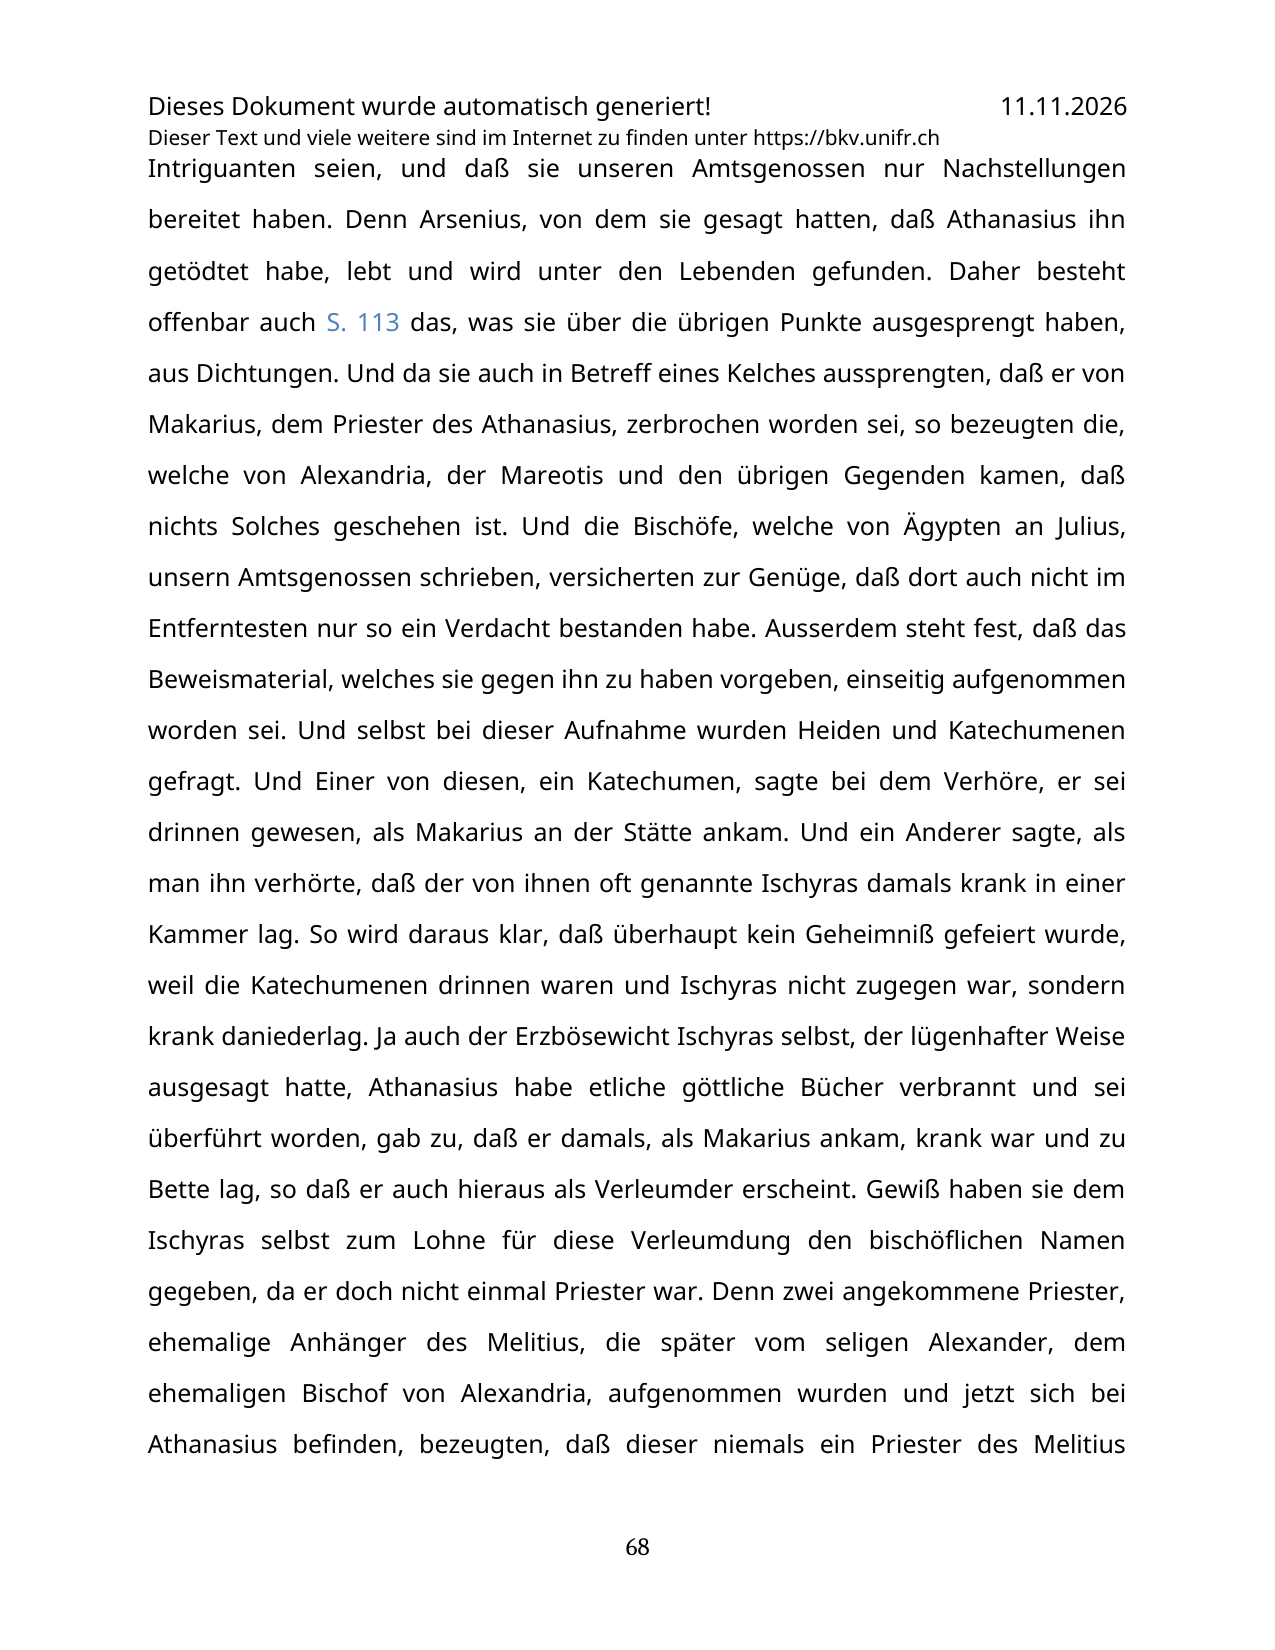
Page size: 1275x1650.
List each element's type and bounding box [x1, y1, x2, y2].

text [148, 151, 1127, 1461]
